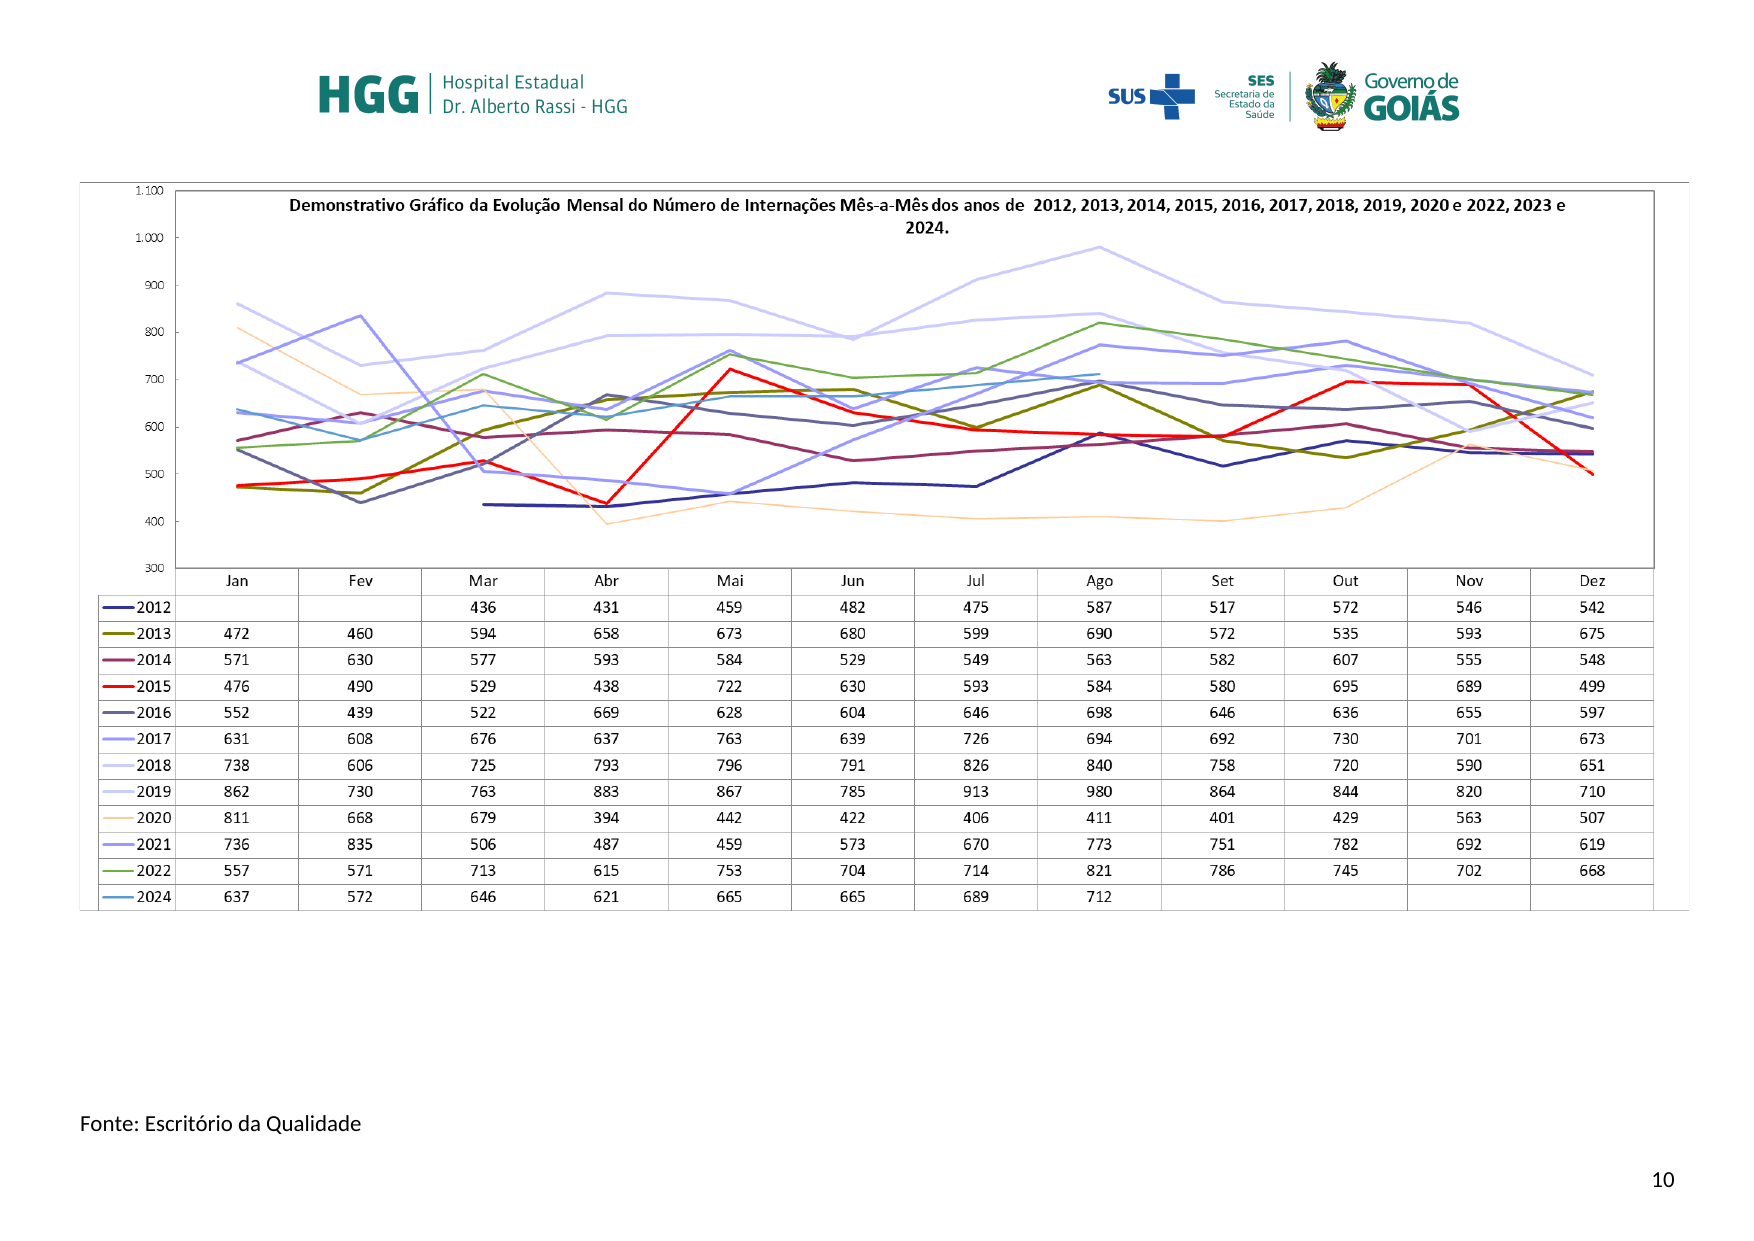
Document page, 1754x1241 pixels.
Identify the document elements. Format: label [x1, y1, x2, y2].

picture [267, 21, 1508, 154]
picture [79, 182, 1690, 911]
